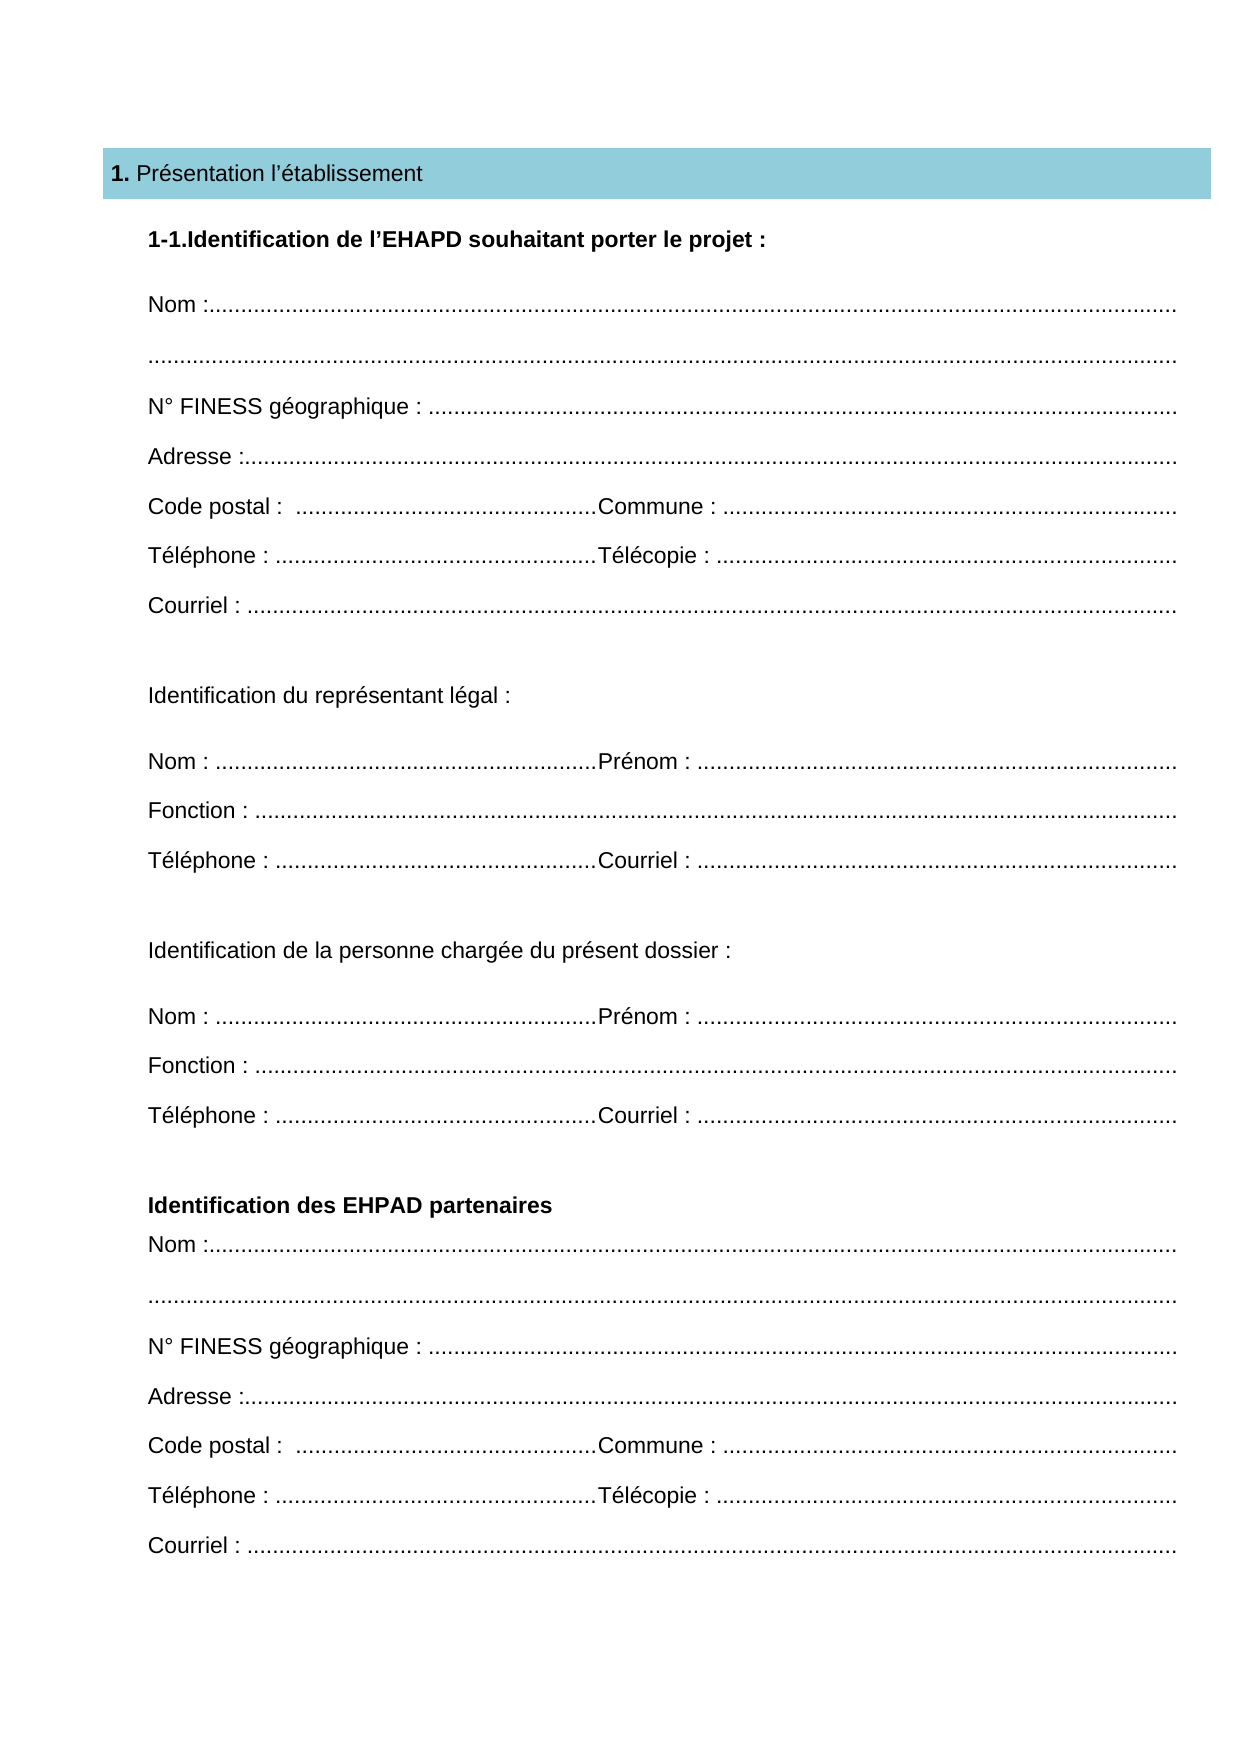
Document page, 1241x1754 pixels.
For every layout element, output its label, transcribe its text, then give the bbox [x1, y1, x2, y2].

text Téléphone : Télécopie : [148, 1482, 1198, 1509]
text Fonction : [148, 1052, 1198, 1079]
text N° FINESS géographique : [148, 393, 1198, 419]
text Nom : [148, 1231, 1198, 1258]
text Courriel : [148, 592, 1198, 619]
text Nom : Prénom : [148, 1003, 1198, 1029]
text Code postal : Commune : [148, 493, 1198, 519]
text 1-1.Identification de l’EHAPD souhaitant porter le projet : [148, 226, 1152, 252]
text Téléphone : Télécopie : [148, 542, 1198, 569]
text Adresse : [148, 1383, 1198, 1409]
text Fonction : [148, 797, 1198, 824]
text Identification des EHPAD partenaires [148, 1192, 1152, 1218]
text Téléphone : Courriel : [148, 1102, 1198, 1129]
text Identification du représentant légal : [148, 682, 1152, 708]
text Code postal : Commune : [148, 1432, 1198, 1459]
table_header 1. Présentation l’établissement [103, 148, 1211, 199]
text Courriel : [148, 1532, 1198, 1559]
text N° FINESS géographique : [148, 1333, 1198, 1359]
text Nom : [148, 291, 1198, 318]
text Identification de la personne chargée du présent dossier : [148, 937, 1152, 963]
text Téléphone : Courriel : [148, 847, 1198, 874]
text Adresse : [148, 443, 1198, 469]
text Nom : Prénom : [148, 748, 1198, 774]
